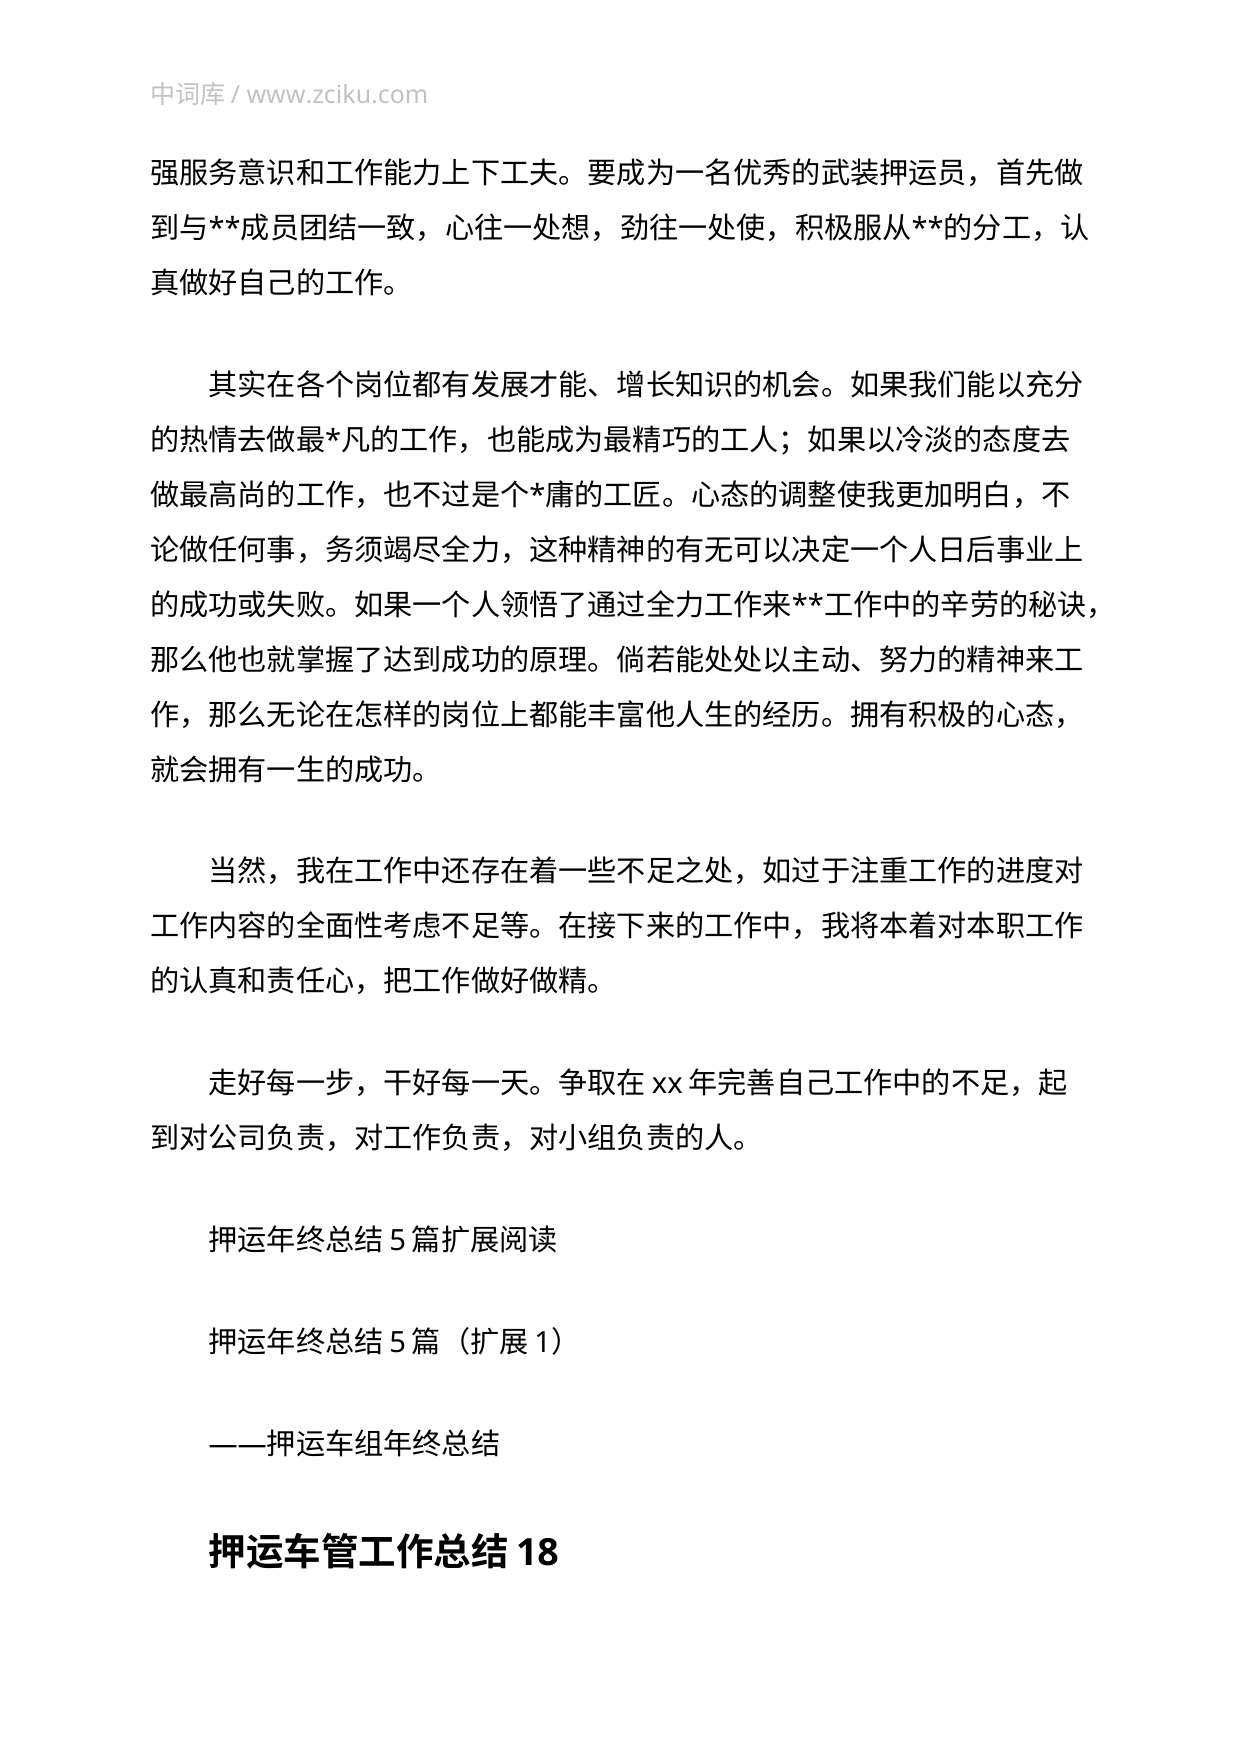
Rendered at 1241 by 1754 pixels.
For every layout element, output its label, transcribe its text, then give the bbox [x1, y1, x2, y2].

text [150, 150, 1090, 302]
text 走好每一步，干好每一天。争取在xx年完善自己工作中的不足，起到对公司负责，对工作负责，对小组负责的人。 [150, 1059, 1090, 1157]
text 押运车管工作总结18 [150, 1522, 1090, 1577]
text ——押运车组年终总结 [150, 1420, 1090, 1463]
text 押运年终总结5篇（扩展1） [150, 1318, 1090, 1361]
text 其实在各个岗位都有发展才能、增长知识的机会。如果我们能以充分的热情去做最*凡的工作，也能成为最精巧的工人；如果以冷淡的态度去做最高尚的工作，也不过是个*庸的工匠。心态的调整使我更加明白，不论做任何事，务须竭尽全力，这种精神的有无可以决定一个人日后事业上的成功或失败。如果一个人领悟了通过全力工作来**工作中的辛劳的秘诀，那么他也就掌握了达到成功的原理。倘若能处处以主动、努力的精神来工作，那么无论在怎样的岗位上都能丰富他人生的经历。拥有积极的心态，就会拥有一生的成功。 [150, 362, 1090, 788]
text 当然，我在工作中还存在着一些不足之处，如过于注重工作的进度对工作内容的全面性考虑不足等。在接下来的工作中，我将本着对本职工作的认真和责任心，把工作做好做精。 [150, 848, 1090, 1000]
text 押运年终总结5篇扩展阅读 [150, 1216, 1090, 1259]
